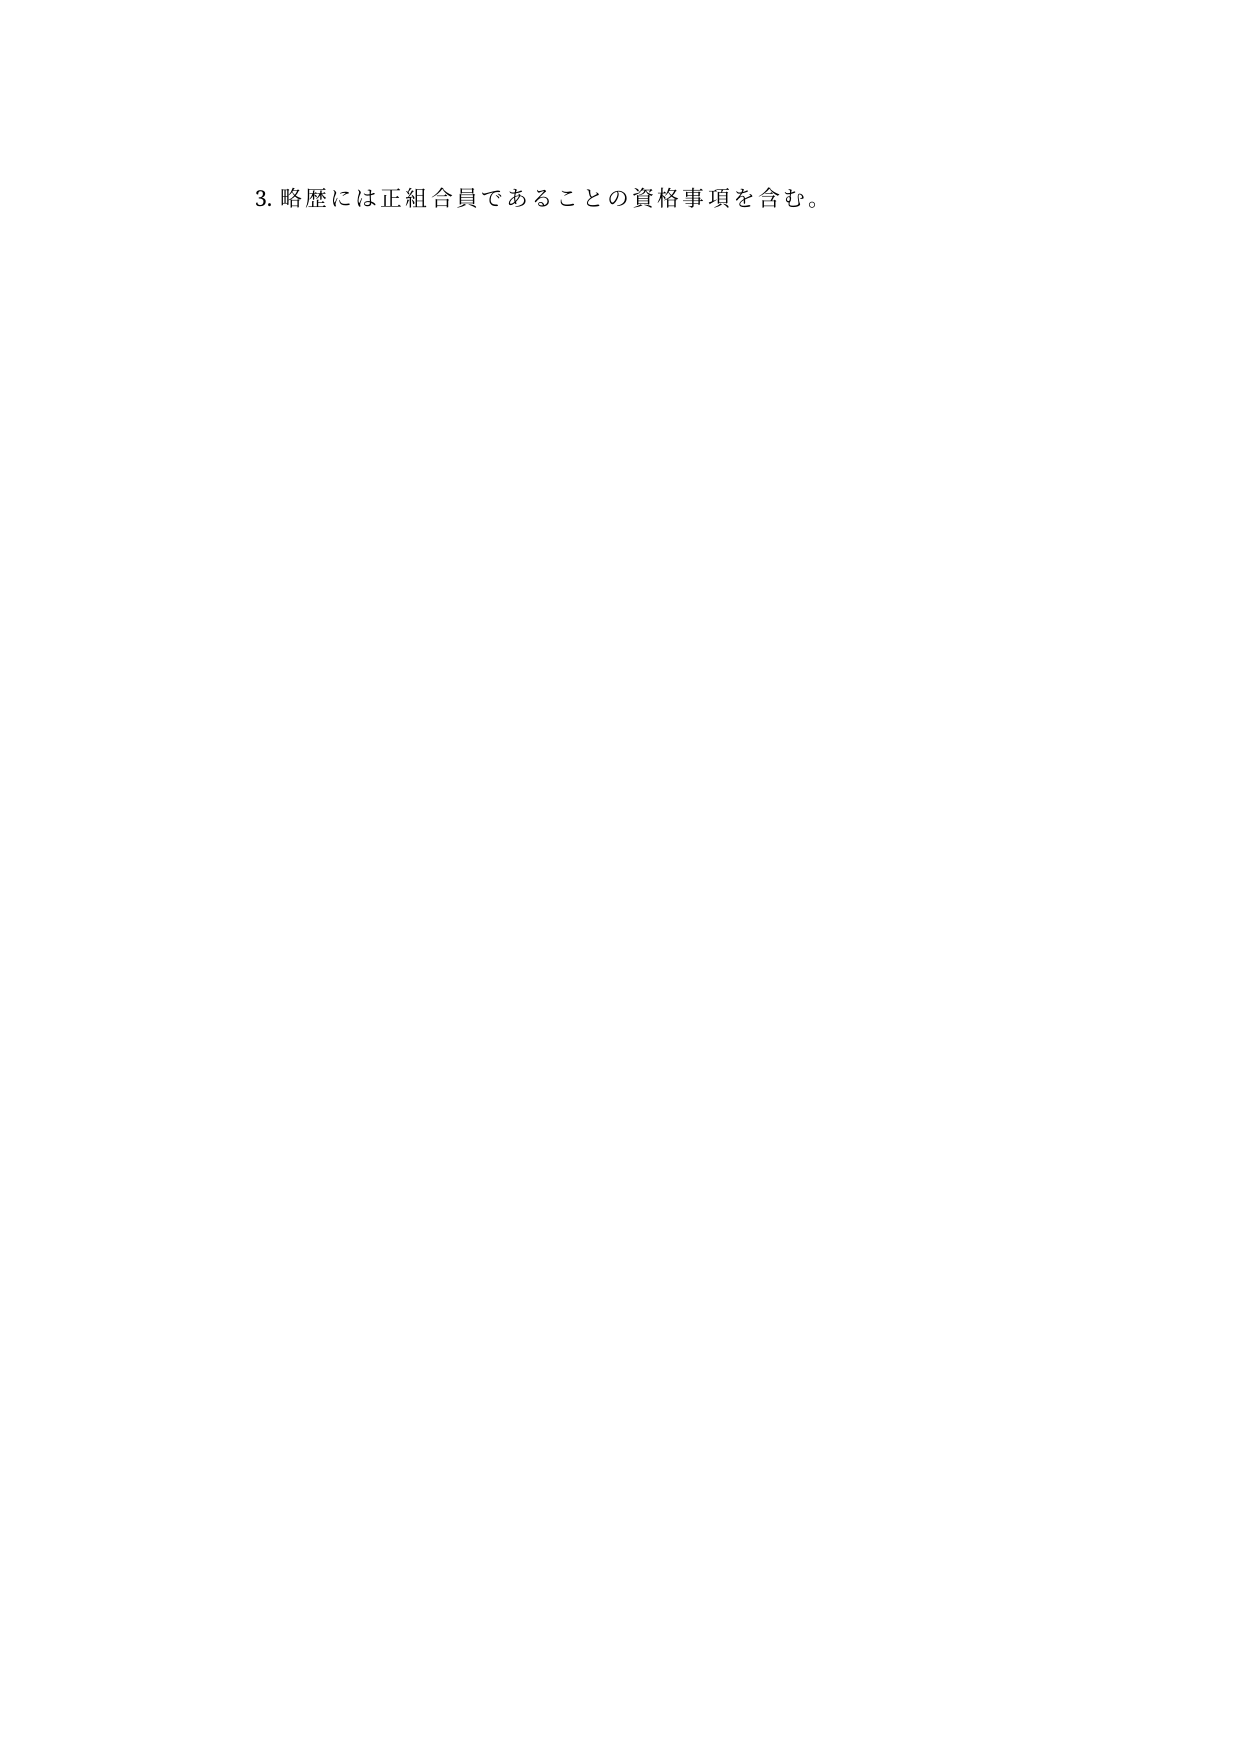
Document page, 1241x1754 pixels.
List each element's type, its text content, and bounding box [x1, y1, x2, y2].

text 3. 略歴には正組合員であることの資格事項を含む。 [179, 179, 1061, 214]
